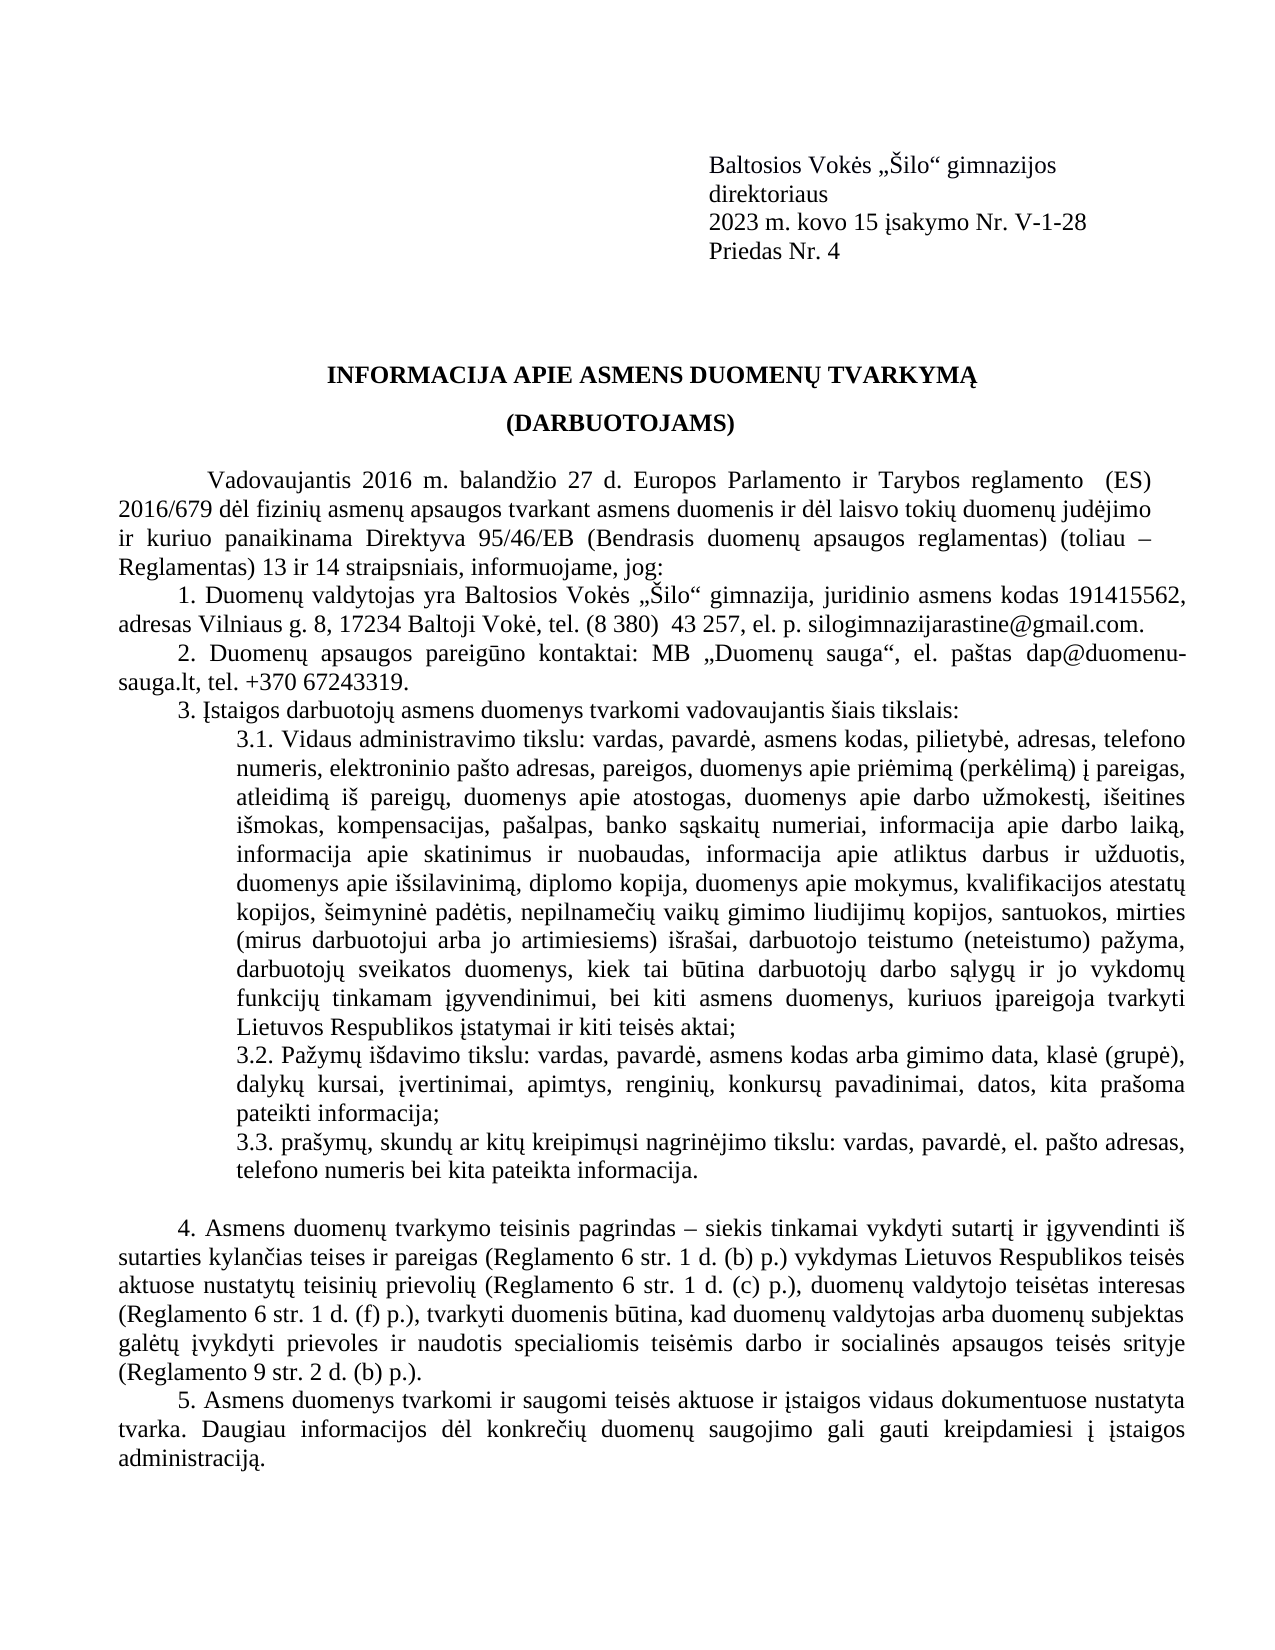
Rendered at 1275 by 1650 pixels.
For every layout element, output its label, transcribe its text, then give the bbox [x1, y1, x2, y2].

text 5. Asmens duomenys tvarkomi ir saugomi teisės aktuose ir įstaigos vidaus dokumentuose nustatyta tvarka. Daugiau informacijos dėl konkrečių duomenų saugojimo gali gauti kreipdamiesi į įstaigos administraciją. [118, 1386, 1186, 1472]
list 3.1. Vidaus administravimo tikslu: vardas, pavardė, asmens kodas, pilietybė, adresas, telefono numeris, elektroninio pašto adresas, pareigos, duomenys apie priėmimą (perkėlimą) į pareigas, atleidimą iš pareigų, duomenys apie atostogas, duomenys apie darbo užmokestį, išeitines išmokas, kompensacijas, pašalpas, banko sąskaitų numeriai, informacija apie darbo laiką, informacija apie skatinimus ir nuobaudas, informacija apie atliktus darbus ir užduotis, duomenys apie išsilavinimą, diplomo kopija, duomenys apie mokymus, kvalifikacijos atestatų kopijos, šeimyninė padėtis, nepilnamečių vaikų gimimo liudijimų kopijos, santuokos, mirties (mirus darbuotojui arba jo artimiesiems) išrašai, darbuotojo teistumo (neteistumo) pažyma, darbuotojų sveikatos duomenys, kiek tai būtina darbuotojų darbo sąlygų ir jo vykdomų funkcijų tinkamam įgyvendinimui, bei kiti asmens duomenys, kuriuos įpareigoja tvarkyti Lietuvos Respublikos įstatymai ir kiti teisės aktai; [236, 724, 1186, 1041]
list 3.2. Pažymų išdavimo tikslu: vardas, pavardė, asmens kodas arba gimimo data, klasė (grupė), dalykų kursai, įvertinimai, apimtys, renginių, konkursų pavadinimai, datos, kita prašoma pateikti informacija; [236, 1041, 1186, 1127]
text Priedas Nr. 4 [709, 236, 1186, 265]
text Baltosios Vokės „Šilo“ gimnazijos direktoriaus [709, 150, 1186, 207]
text 4. Asmens duomenų tvarkymo teisinis pagrindas – siekis tinkamai vykdyti sutartį ir įgyvendinti iš sutarties kylančias teises ir pareigas (Reglamento 6 str. 1 d. (b) p.) vykdymas Lietuvos Respublikos teisės aktuose nustatytų teisinių prievolių (Reglamento 6 str. 1 d. (c) p.), duomenų valdytojo teisėtas interesas (Reglamento 6 str. 1 d. (f) p.), tvarkyti duomenis būtina, kad duomenų valdytojas arba duomenų subjektas galėtų įvykdyti prievoles ir naudotis specialiomis teisėmis darbo ir socialinės apsaugos teisės srityje (Reglamento 9 str. 2 d. (b) p.). [118, 1213, 1186, 1386]
list 1. Duomenų valdytojas yra Baltosios Vokės „Šilo“ gimnazija, juridinio asmens kodas 191415562, adresas Vilniaus g. 8, 17234 Baltoji Vokė, tel. (8 380) 43 257, el. p. silogimnazijarastine@gmail.com. [118, 581, 1186, 638]
text 3. Įstaigos darbuotojų asmens duomenys tvarkomi vadovaujantis šiais tikslais: [118, 696, 1186, 724]
text INFORMACIJA APIE ASMENS DUOMENŲ TVARKYMĄ [118, 360, 1186, 389]
text 2023 m. kovo 15 įsakymo Nr. V-1-28 [709, 207, 1186, 236]
list 2. Duomenų apsaugos pareigūno kontaktai: MB „Duomenų sauga“, el. paštas dap@duomenu-sauga.lt, tel. +370 67243319. [118, 638, 1186, 696]
text Vadovaujantis 2016 m. balandžio 27 d. Europos Parlamento ir Tarybos reglamento (ES) 2016/679 dėl fizinių asmenų apsaugos tvarkant asmens duomenis ir dėl laisvo tokių duomenų judėjimo ir kuriuo panaikinama Direktyva 95/46/EB (Bendrasis duomenų apsaugos reglamentas) (toliau – Reglamentas) 13 ir 14 straipsniais, informuojame, jog: [118, 466, 1153, 581]
list 3.3. prašymų, skundų ar kitų kreipimųsi nagrinėjimo tikslu: vardas, pavardė, el. pašto adresas, telefono numeris bei kita pateikta informacija. [236, 1127, 1186, 1184]
text (DARBUOTOJAMS) [118, 408, 1122, 437]
